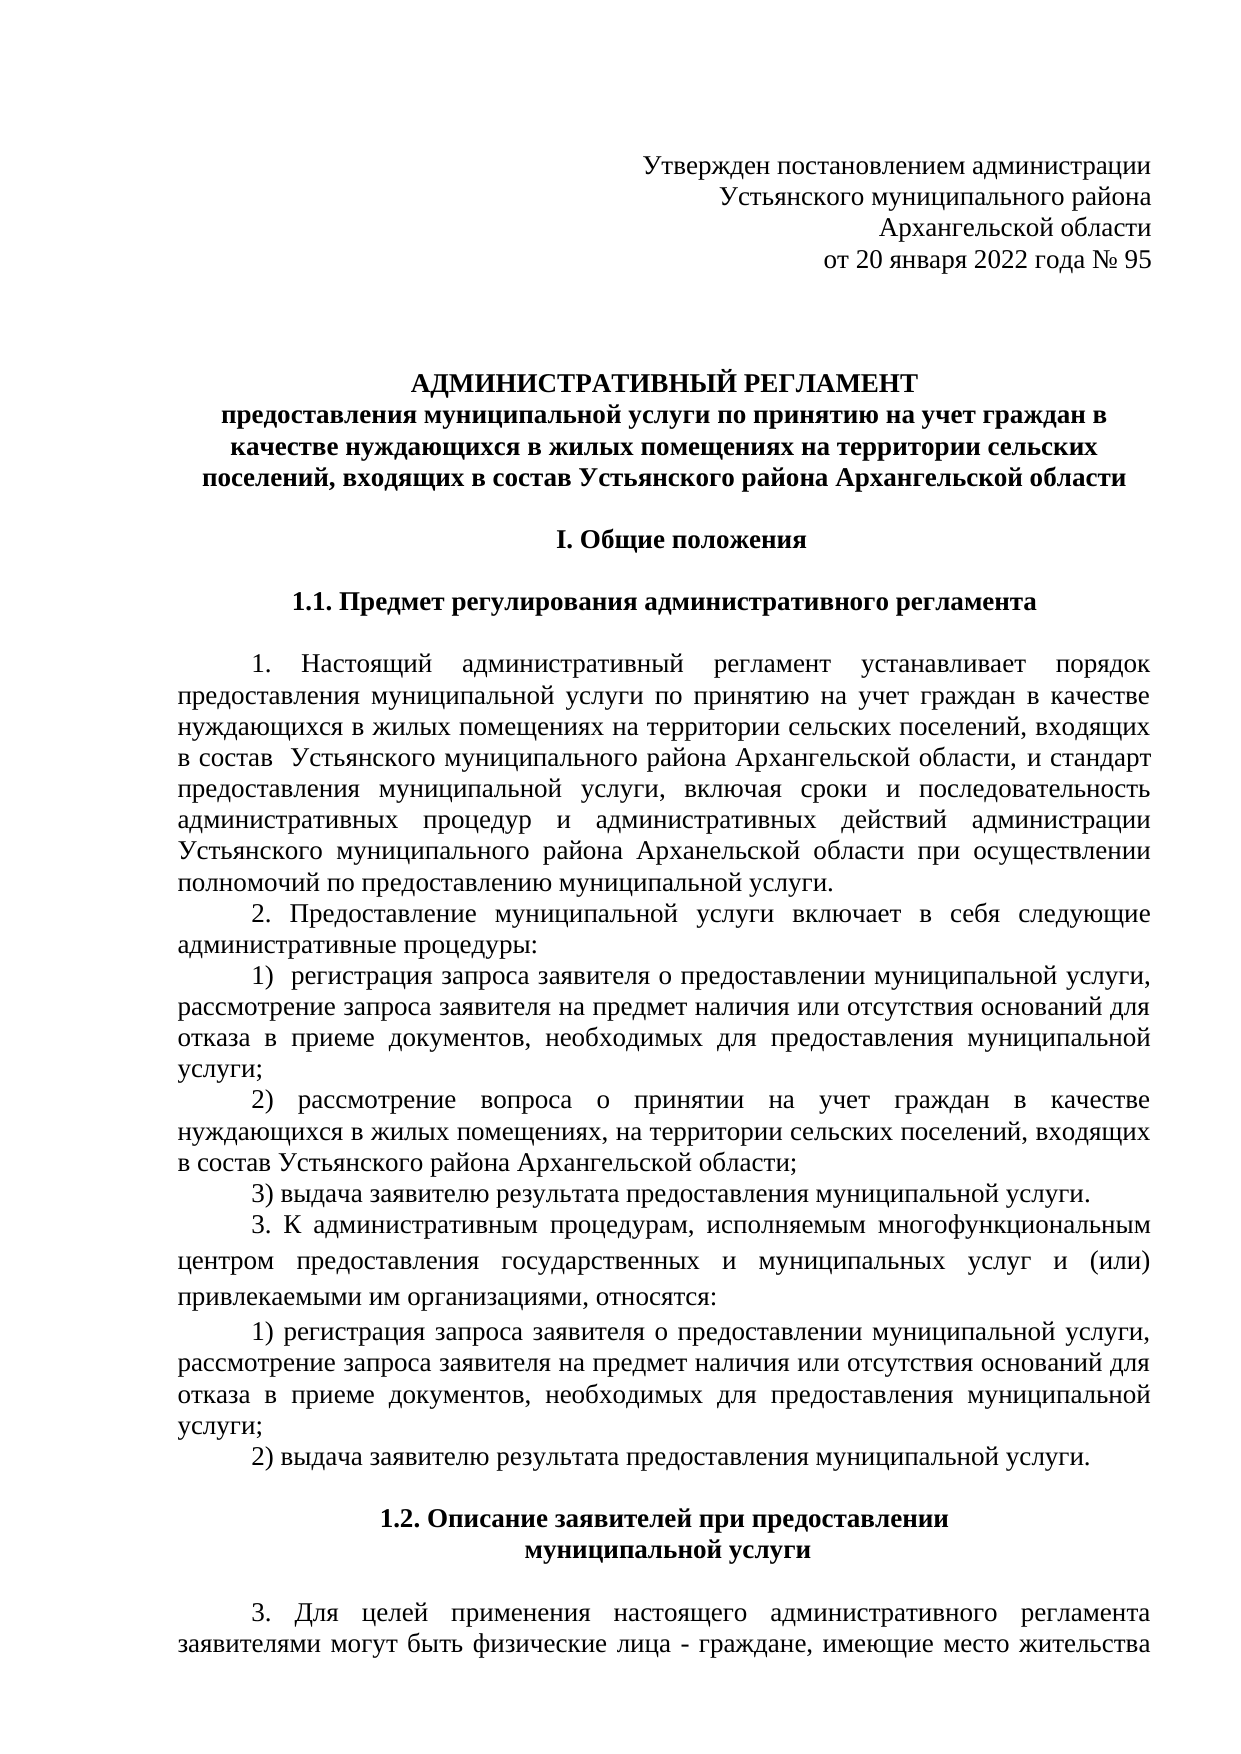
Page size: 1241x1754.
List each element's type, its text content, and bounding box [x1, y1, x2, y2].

title 2. Предоставление муниципальной услуги включает в себя следующие административные процедуры: [177, 897, 1152, 959]
text 1.2. Описание заявителей при предоставлении [177, 1502, 1152, 1533]
title 2) рассмотрение вопроса о принятии на учет граждан в качестве нуждающихся в жилых помещениях, на территории сельских поселений, входящих в состав Устьянского района Архангельской области; [177, 1084, 1152, 1177]
text I. Общие положения [177, 523, 1152, 554]
title 1. Настоящий административный регламент устанавливает порядок предоставления муниципальной услуги по принятию на учет граждан в качестве нуждающихся в жилых помещениях на территории сельских поселений, входящих в состав Устьянского муниципального района Архангельской области, и стандарт предоставления муниципальной услуги, включая сроки и последовательность административных процедур и административных действий администрации Устьянского муниципального района Арханельской области при осуществлении полномочий по предоставлению муниципальной услуги. [177, 648, 1152, 897]
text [177, 1596, 1152, 1658]
title 3) выдача заявителю результата предоставления муниципальной услуги. [177, 1177, 1152, 1208]
text 3. К административным процедурам, исполняемым многофункциональным центром предоставления государственных и муниципальных услуг и (или) привлекаемыми им организациями, относятся: [177, 1208, 1152, 1311]
title 1) регистрация запроса заявителя о предоставлении муниципальной услуги, рассмотрение запроса заявителя на предмет наличия или отсутствия оснований для отказа в приеме документов, необходимых для предоставления муниципальной услуги; [177, 959, 1152, 1084]
text 1.1. Предмет регулирования административного регламента [177, 585, 1152, 616]
title АДМИНИСТРАТИВНЫЙ РЕГЛАМЕНТ [177, 367, 1152, 398]
title от 20 января 2022 года № 95 [177, 243, 1152, 274]
title предоставления муниципальной услуги по принятию на учет граждан в качестве нуждающихся в жилых помещениях на территории сельских поселений, входящих в состав Устьянского района Архангельской области [177, 398, 1152, 492]
title Утвержден постановлением администрации [177, 149, 1152, 180]
text муниципальной услуги [177, 1533, 1152, 1564]
title 2) выдача заявителю результата предоставления муниципальной услуги. [177, 1440, 1152, 1471]
title Устьянского муниципального района [177, 180, 1152, 212]
title Архангельской области [177, 212, 1152, 243]
title 1) регистрация запроса заявителя о предоставлении муниципальной услуги, рассмотрение запроса заявителя на предмет наличия или отсутствия оснований для отказа в приеме документов, необходимых для предоставления муниципальной услуги; [177, 1315, 1152, 1440]
